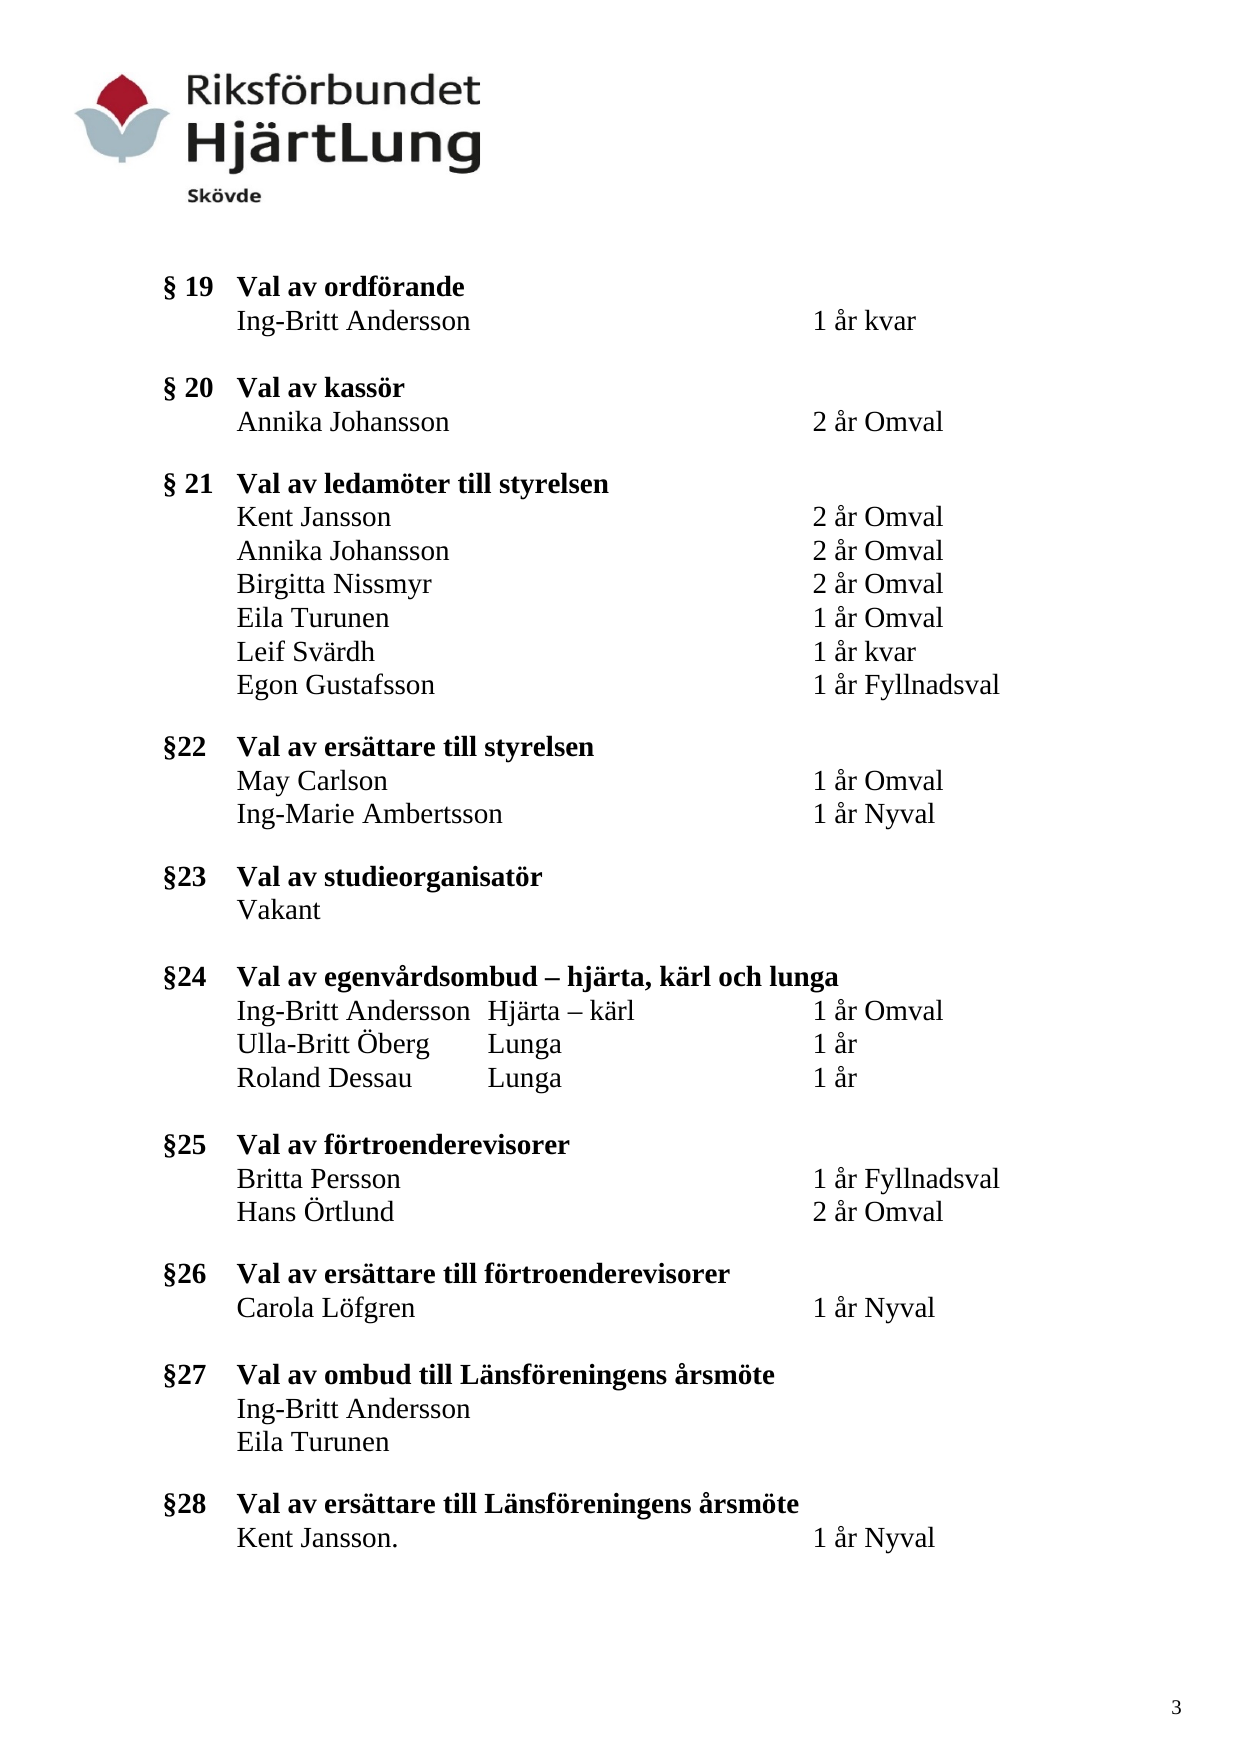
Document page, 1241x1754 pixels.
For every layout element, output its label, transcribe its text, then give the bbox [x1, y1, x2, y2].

text §24 Val av egenvårdsombud – hjärta, kärl och lunga [162, 959, 1181, 993]
text Ing-Britt Andersson 1 år kvar [162, 303, 1181, 337]
text §23 Val av studieorganisatör [162, 859, 1181, 892]
text § 21 Val av ledamöter till styrelsen [162, 466, 1181, 499]
picture [73, 72, 481, 203]
text Ing-Britt Andersson [162, 1391, 1181, 1424]
text §28 Val av ersättare till Länsföreningens årsmöte [162, 1487, 1181, 1520]
text Vakant [162, 892, 1181, 926]
text §25 Val av förtroenderevisorer [162, 1127, 1181, 1161]
text Britta Persson 1 år Fyllnadsval [162, 1161, 1181, 1194]
text Ing-Britt Andersson Hjärta – kärl 1 år Omval [162, 993, 1181, 1027]
text May Carlson 1 år Omval [162, 763, 1181, 797]
text §22 Val av ersättare till styrelsen [162, 729, 1181, 763]
text § 19 Val av ordförande [162, 269, 1181, 303]
text §27 Val av ombud till Länsföreningens årsmöte [162, 1357, 1181, 1391]
text §26 Val av ersättare till förtroenderevisorer [162, 1257, 1181, 1290]
text Eila Turunen [162, 1424, 1181, 1458]
text Ulla-Britt Öberg Lunga 1 år [162, 1027, 1181, 1060]
text Hans Örtlund 2 år Omval [162, 1194, 1181, 1228]
text Annika Johansson 2 år Omval [162, 533, 1181, 567]
text Roland Dessau Lunga 1 år [162, 1060, 1181, 1094]
text Leif Svärdh 1 år kvar [162, 634, 1181, 667]
text Annika Johansson 2 år Omval [162, 404, 1181, 437]
text Kent Jansson 2 år Omval [162, 499, 1181, 533]
text § 20 Val av kassör [162, 370, 1181, 404]
text Kent Jansson. 1 år Nyval [162, 1520, 1181, 1554]
text Ing-Marie Ambertsson 1 år Nyval [162, 797, 1181, 830]
text Carola Löfgren 1 år Nyval [162, 1290, 1181, 1324]
text Eila Turunen 1 år Omval [162, 600, 1181, 634]
text Birgitta Nissmyr 2 år Omval [162, 567, 1181, 600]
text Egon Gustafsson 1 år Fyllnadsval [162, 667, 1181, 701]
